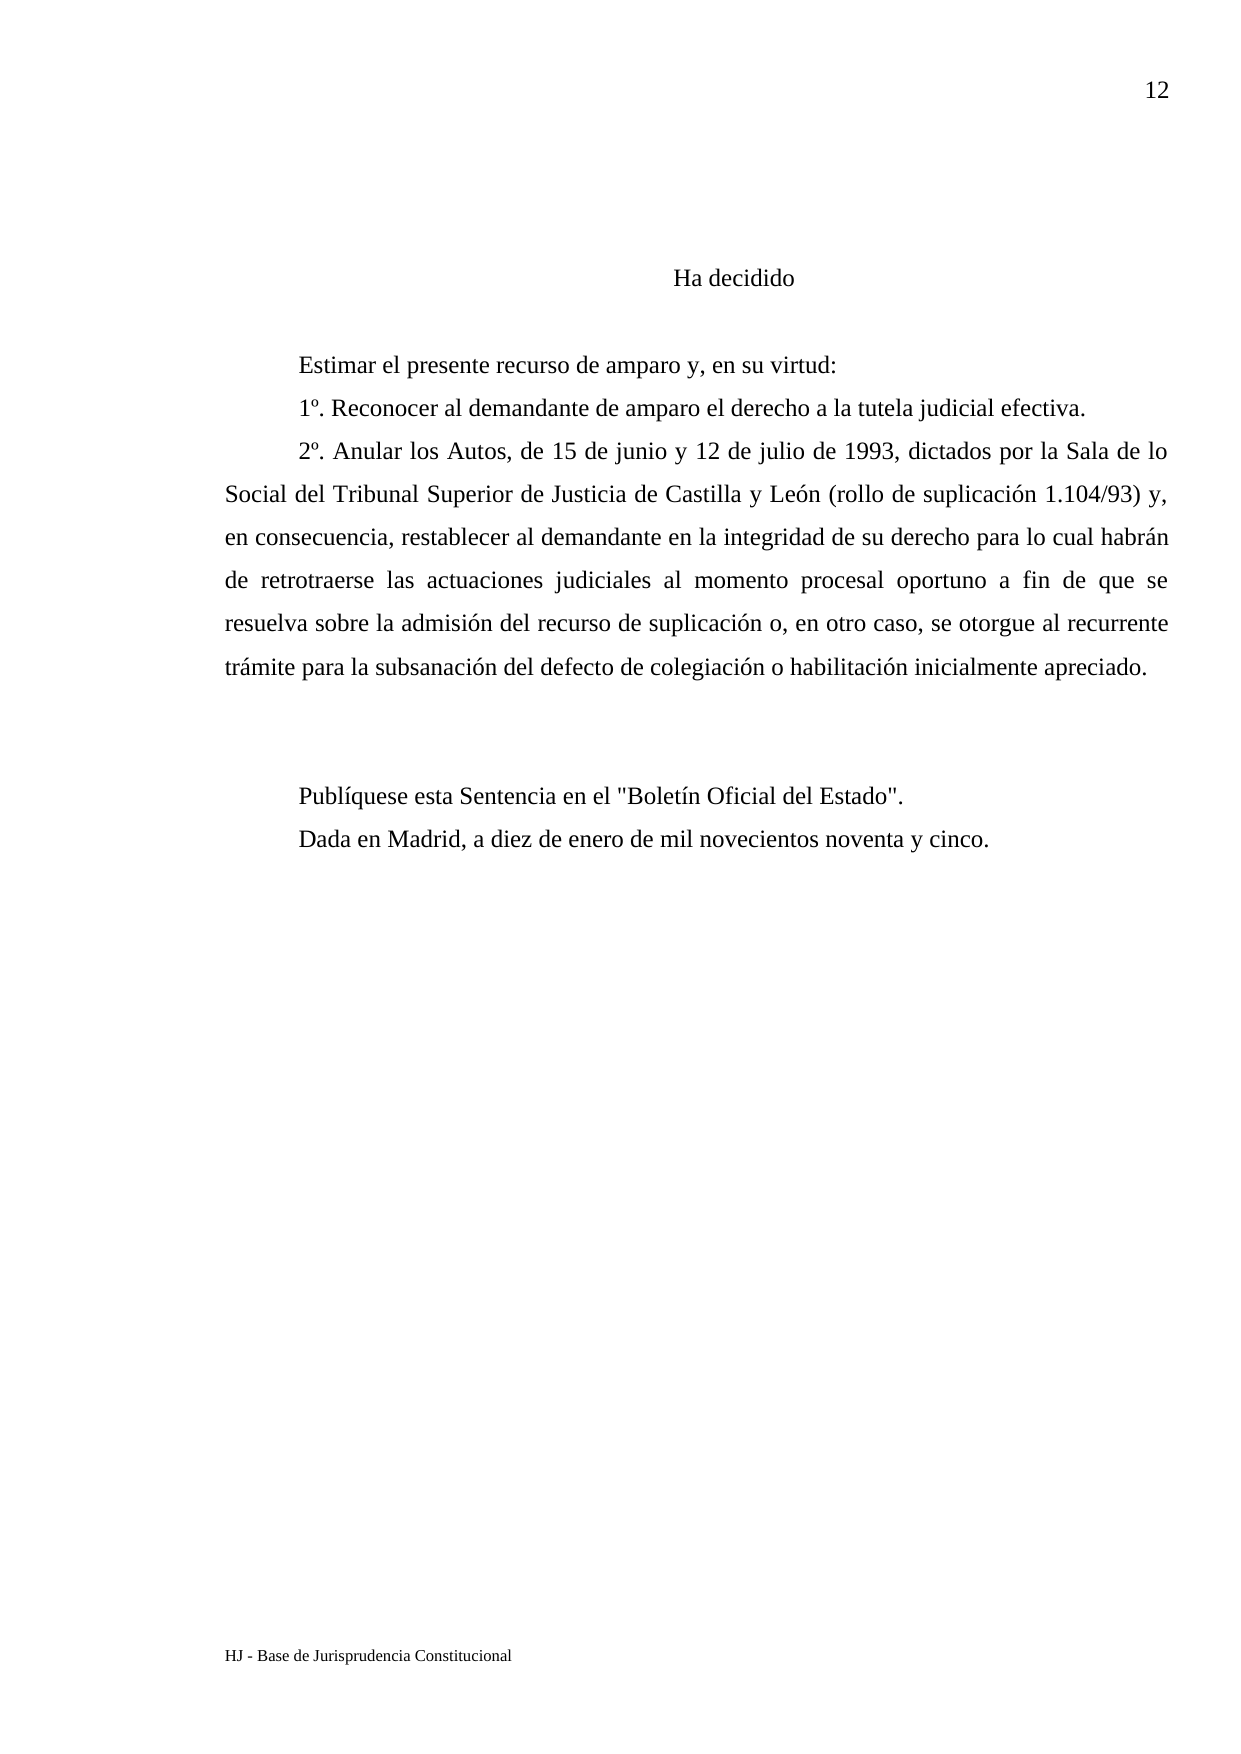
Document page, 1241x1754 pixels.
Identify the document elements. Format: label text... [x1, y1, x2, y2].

text Dada en Madrid, a diez de enero de mil novecientos noventa y cinco. [224, 824, 1169, 853]
text Estimar el presente recurso de amparo y, en su virtud: [224, 350, 1169, 378]
text Ha decidido [224, 263, 1169, 292]
text Publíquese esta Sentencia en el "Boletín Oficial del Estado". [224, 781, 1169, 810]
text 2º. Anular los Autos, de 15 de junio y 12 de julio de 1993, dictados por la Sala de lo Social del Tribunal Superior de Justicia de Castilla y León (rollo de suplicación 1.104/93) y, en consecuencia, restablecer al demandante en la integridad de su derecho para lo cual habrán de retrotraerse las actuaciones judiciales al momento procesal oportuno a fin de que se resuelva sobre la admisión del recurso de suplicación o, en otro caso, se otorgue al recurrente trámite para la subsanación del defecto de colegiación o habilitación inicialmente apreciado. [224, 436, 1169, 680]
text 1º. Reconocer al demandante de amparo el derecho a la tutela judicial efectiva. [224, 393, 1169, 422]
